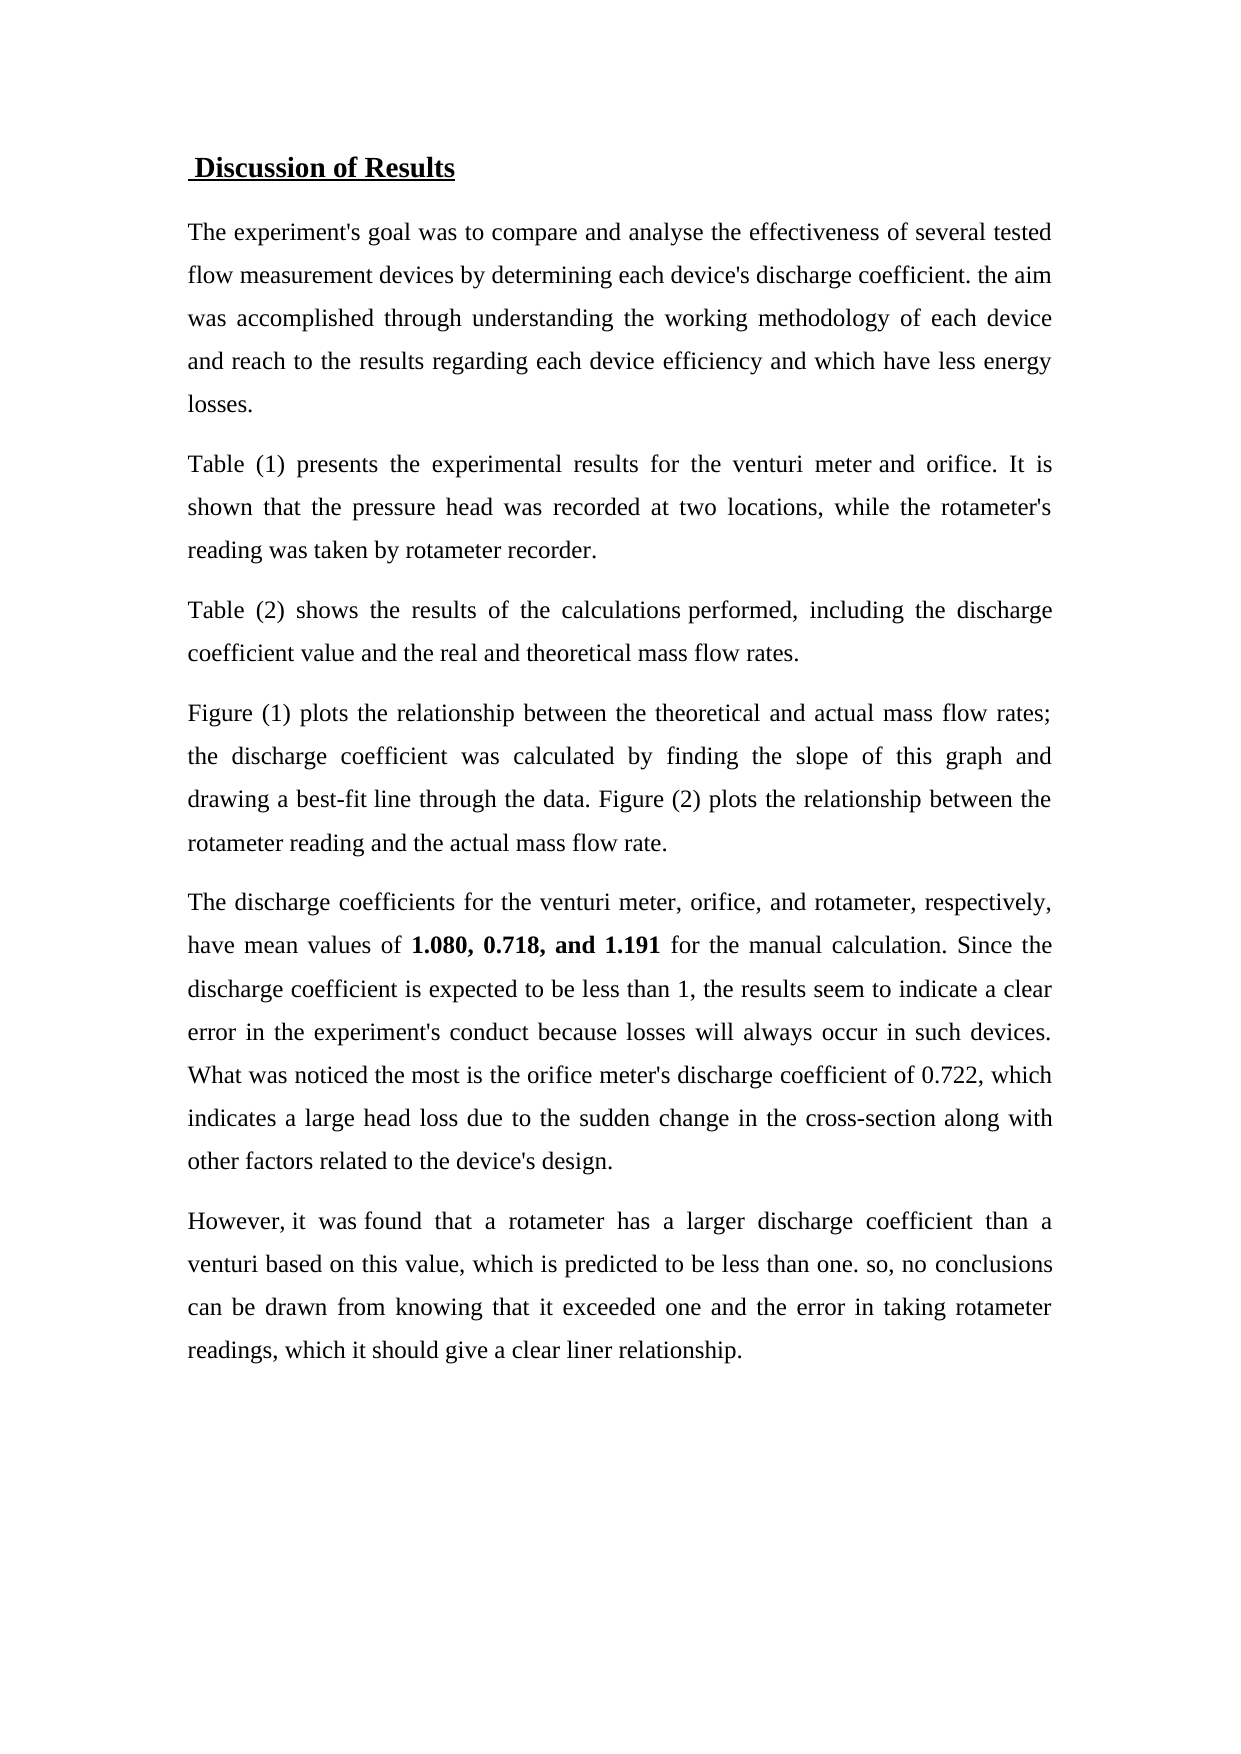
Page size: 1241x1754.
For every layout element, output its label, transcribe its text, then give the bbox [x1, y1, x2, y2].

text Table (1) presents the experimental results for the venturi meter and orifice. It is shown that the pressure head was recorded at two locations, while the rotameter's reading was taken by rotameter recorder. [187, 449, 1053, 564]
text However, it was found that a rotameter has a larger discharge coefficient than a venturi based on this value, which is predicted to be less than one. so, no conclusions can be drawn from knowing that it exceeded one and the error in taking rotameter readings, which it should give a clear liner relationship. [187, 1206, 1053, 1364]
text The experiment's goal was to compare and analyse the effectiveness of several tested flow measurement devices by determining each device's discharge coefficient. the aim was accomplished through understanding the working methodology of each device and reach to the results regarding each device efficiency and which have less energy losses. [187, 217, 1053, 418]
text Figure (1) plots the relationship between the theoretical and actual mass flow rates; the discharge coefficient was calculated by finding the slope of this graph and drawing a best-fit line through the data. Figure (2) plots the relationship between the rotameter reading and the actual mass flow rate. [187, 698, 1053, 856]
text Table (2) shows the results of the calculations performed, including the discharge coefficient value and the real and theoretical mass flow rates. [187, 595, 1053, 667]
text Discussion of Results [187, 150, 1053, 183]
text The discharge coefficients for the venturi meter, orifice, and rotameter, respectively, have mean values of 1.080, 0.718, and 1.191 for the manual calculation. Since the discharge coefficient is expected to be less than 1, the results seem to indicate a clear error in the experiment's conduct because losses will always occur in such devices. What was noticed the most is the orifice meter's discharge coefficient of 0.722, which indicates a large head loss due to the sudden change in the cross-section along with other factors related to the device's design. [187, 887, 1053, 1175]
